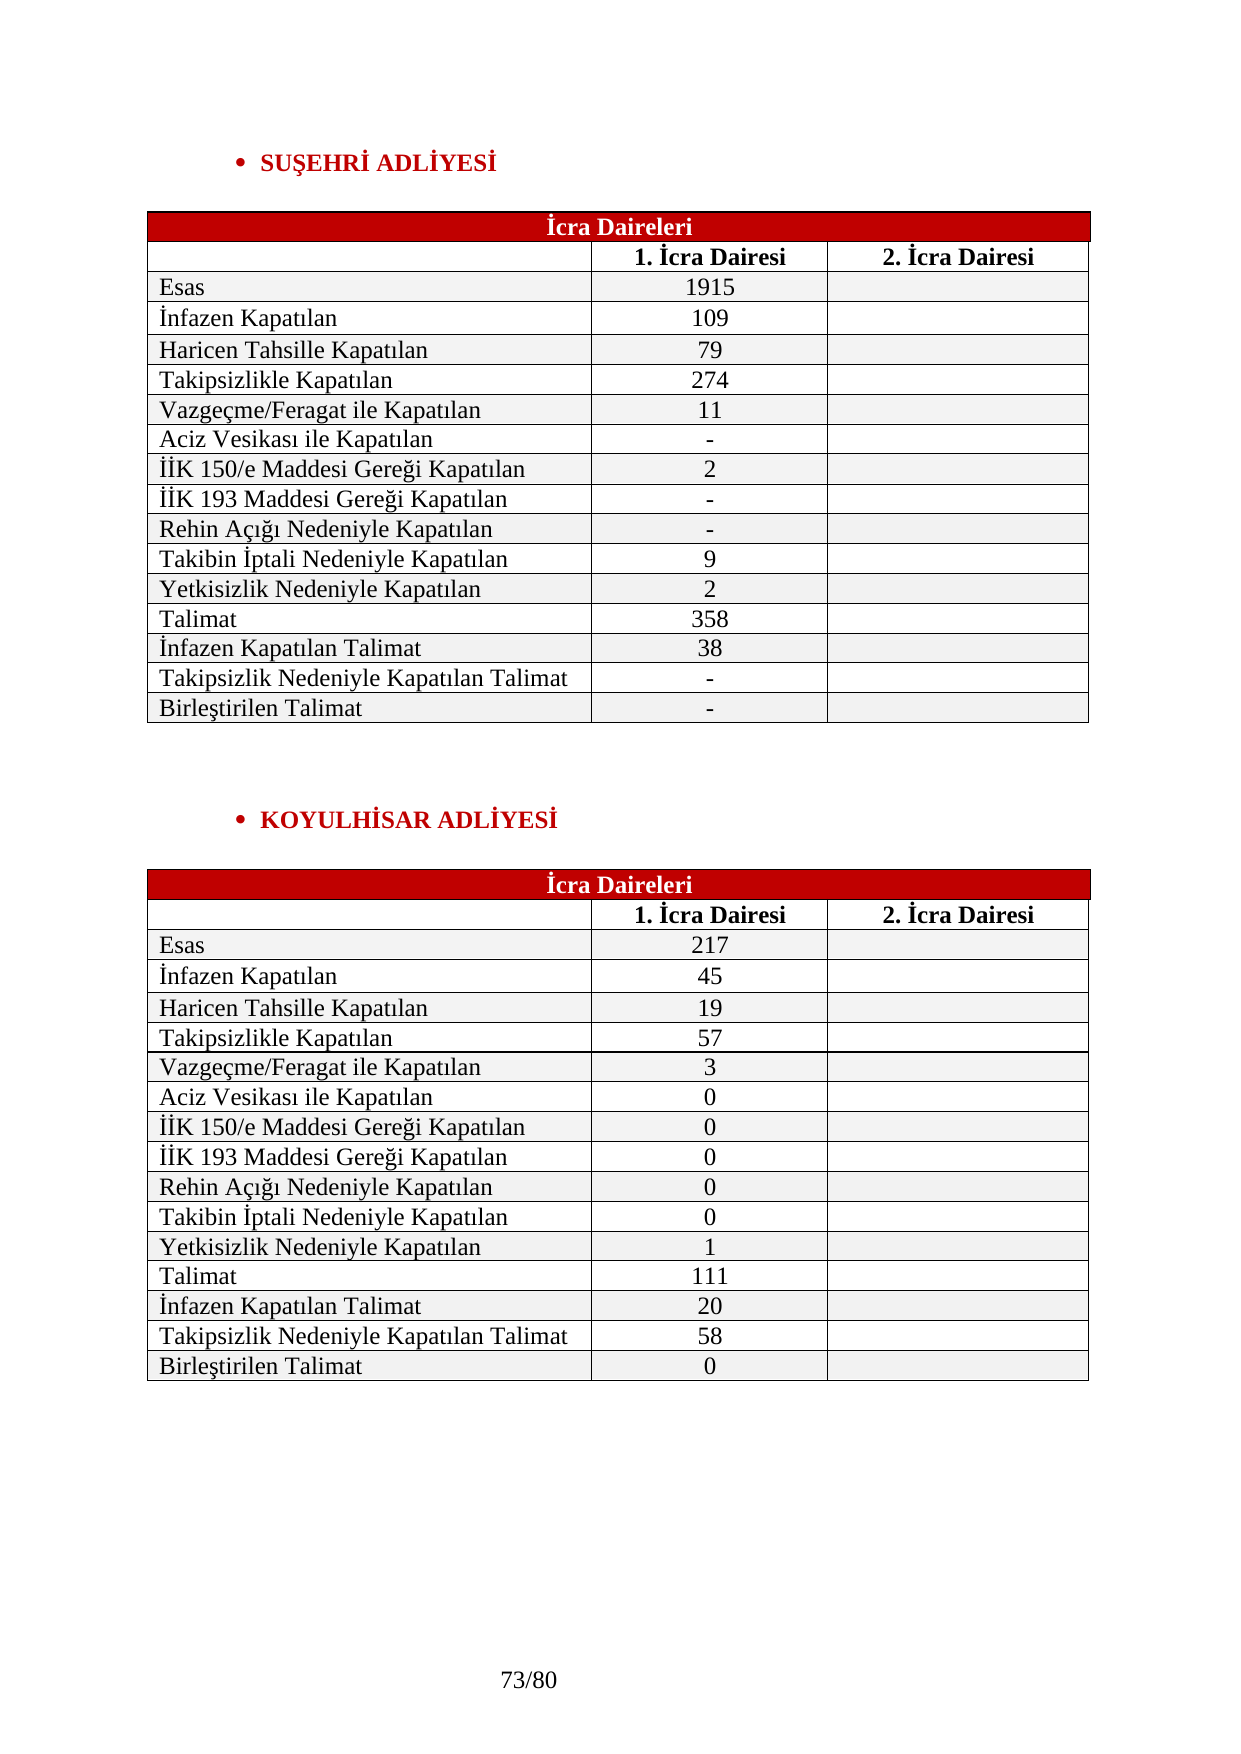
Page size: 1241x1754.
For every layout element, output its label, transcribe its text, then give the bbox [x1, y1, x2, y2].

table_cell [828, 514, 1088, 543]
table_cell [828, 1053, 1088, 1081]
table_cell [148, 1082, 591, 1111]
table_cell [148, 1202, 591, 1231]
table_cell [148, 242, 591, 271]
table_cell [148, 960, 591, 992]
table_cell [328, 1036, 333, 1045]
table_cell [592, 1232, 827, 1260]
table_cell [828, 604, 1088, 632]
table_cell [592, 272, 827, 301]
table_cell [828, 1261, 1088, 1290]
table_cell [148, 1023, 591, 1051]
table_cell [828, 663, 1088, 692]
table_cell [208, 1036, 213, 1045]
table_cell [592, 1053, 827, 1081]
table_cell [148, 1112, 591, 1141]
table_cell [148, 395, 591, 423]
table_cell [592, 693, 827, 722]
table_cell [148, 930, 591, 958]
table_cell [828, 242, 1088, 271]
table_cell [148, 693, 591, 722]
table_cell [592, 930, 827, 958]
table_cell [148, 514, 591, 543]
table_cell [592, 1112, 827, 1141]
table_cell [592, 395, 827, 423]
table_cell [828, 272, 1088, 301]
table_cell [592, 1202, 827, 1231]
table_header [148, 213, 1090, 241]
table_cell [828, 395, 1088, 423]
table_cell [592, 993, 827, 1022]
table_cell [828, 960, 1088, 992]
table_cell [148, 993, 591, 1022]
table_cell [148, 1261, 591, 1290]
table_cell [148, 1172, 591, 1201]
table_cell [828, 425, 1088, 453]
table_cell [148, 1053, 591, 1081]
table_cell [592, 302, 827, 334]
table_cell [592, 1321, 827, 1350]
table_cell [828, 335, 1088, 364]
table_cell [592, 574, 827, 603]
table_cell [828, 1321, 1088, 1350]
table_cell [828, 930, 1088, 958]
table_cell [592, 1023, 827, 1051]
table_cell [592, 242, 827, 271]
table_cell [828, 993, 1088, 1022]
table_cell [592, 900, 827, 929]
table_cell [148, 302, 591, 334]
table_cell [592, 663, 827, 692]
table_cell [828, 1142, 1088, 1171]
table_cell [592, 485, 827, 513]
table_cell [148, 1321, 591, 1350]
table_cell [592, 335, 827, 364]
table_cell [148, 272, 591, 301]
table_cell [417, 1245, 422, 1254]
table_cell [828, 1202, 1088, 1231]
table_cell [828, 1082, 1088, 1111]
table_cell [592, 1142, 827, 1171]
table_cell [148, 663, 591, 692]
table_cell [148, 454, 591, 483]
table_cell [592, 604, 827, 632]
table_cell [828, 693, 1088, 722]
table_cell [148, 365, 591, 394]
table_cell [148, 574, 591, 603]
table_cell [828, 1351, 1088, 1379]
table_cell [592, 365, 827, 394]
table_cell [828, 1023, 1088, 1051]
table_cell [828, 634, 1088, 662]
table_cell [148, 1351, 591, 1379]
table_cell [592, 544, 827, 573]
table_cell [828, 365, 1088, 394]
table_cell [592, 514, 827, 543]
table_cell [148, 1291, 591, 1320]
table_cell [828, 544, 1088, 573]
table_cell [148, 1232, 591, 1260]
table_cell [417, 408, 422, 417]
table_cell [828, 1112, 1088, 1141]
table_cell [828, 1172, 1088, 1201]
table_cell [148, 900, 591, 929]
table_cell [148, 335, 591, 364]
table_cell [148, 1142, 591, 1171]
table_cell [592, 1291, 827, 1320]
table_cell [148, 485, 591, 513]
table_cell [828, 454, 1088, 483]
subtitle KOYULHİSAR ADLİYESİ [148, 805, 1093, 834]
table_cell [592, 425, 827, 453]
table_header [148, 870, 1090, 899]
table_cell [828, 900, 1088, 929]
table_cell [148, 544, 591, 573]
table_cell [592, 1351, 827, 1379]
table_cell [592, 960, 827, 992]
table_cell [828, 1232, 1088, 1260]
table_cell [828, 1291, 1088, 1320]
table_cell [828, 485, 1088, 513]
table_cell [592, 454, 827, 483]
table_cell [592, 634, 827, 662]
subtitle SUŞEHRİ ADLİYESİ [148, 148, 1093, 176]
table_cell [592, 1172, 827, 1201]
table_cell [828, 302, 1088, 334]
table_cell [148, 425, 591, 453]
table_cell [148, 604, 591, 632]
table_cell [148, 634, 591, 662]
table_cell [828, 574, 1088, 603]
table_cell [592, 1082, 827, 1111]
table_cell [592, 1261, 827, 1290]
